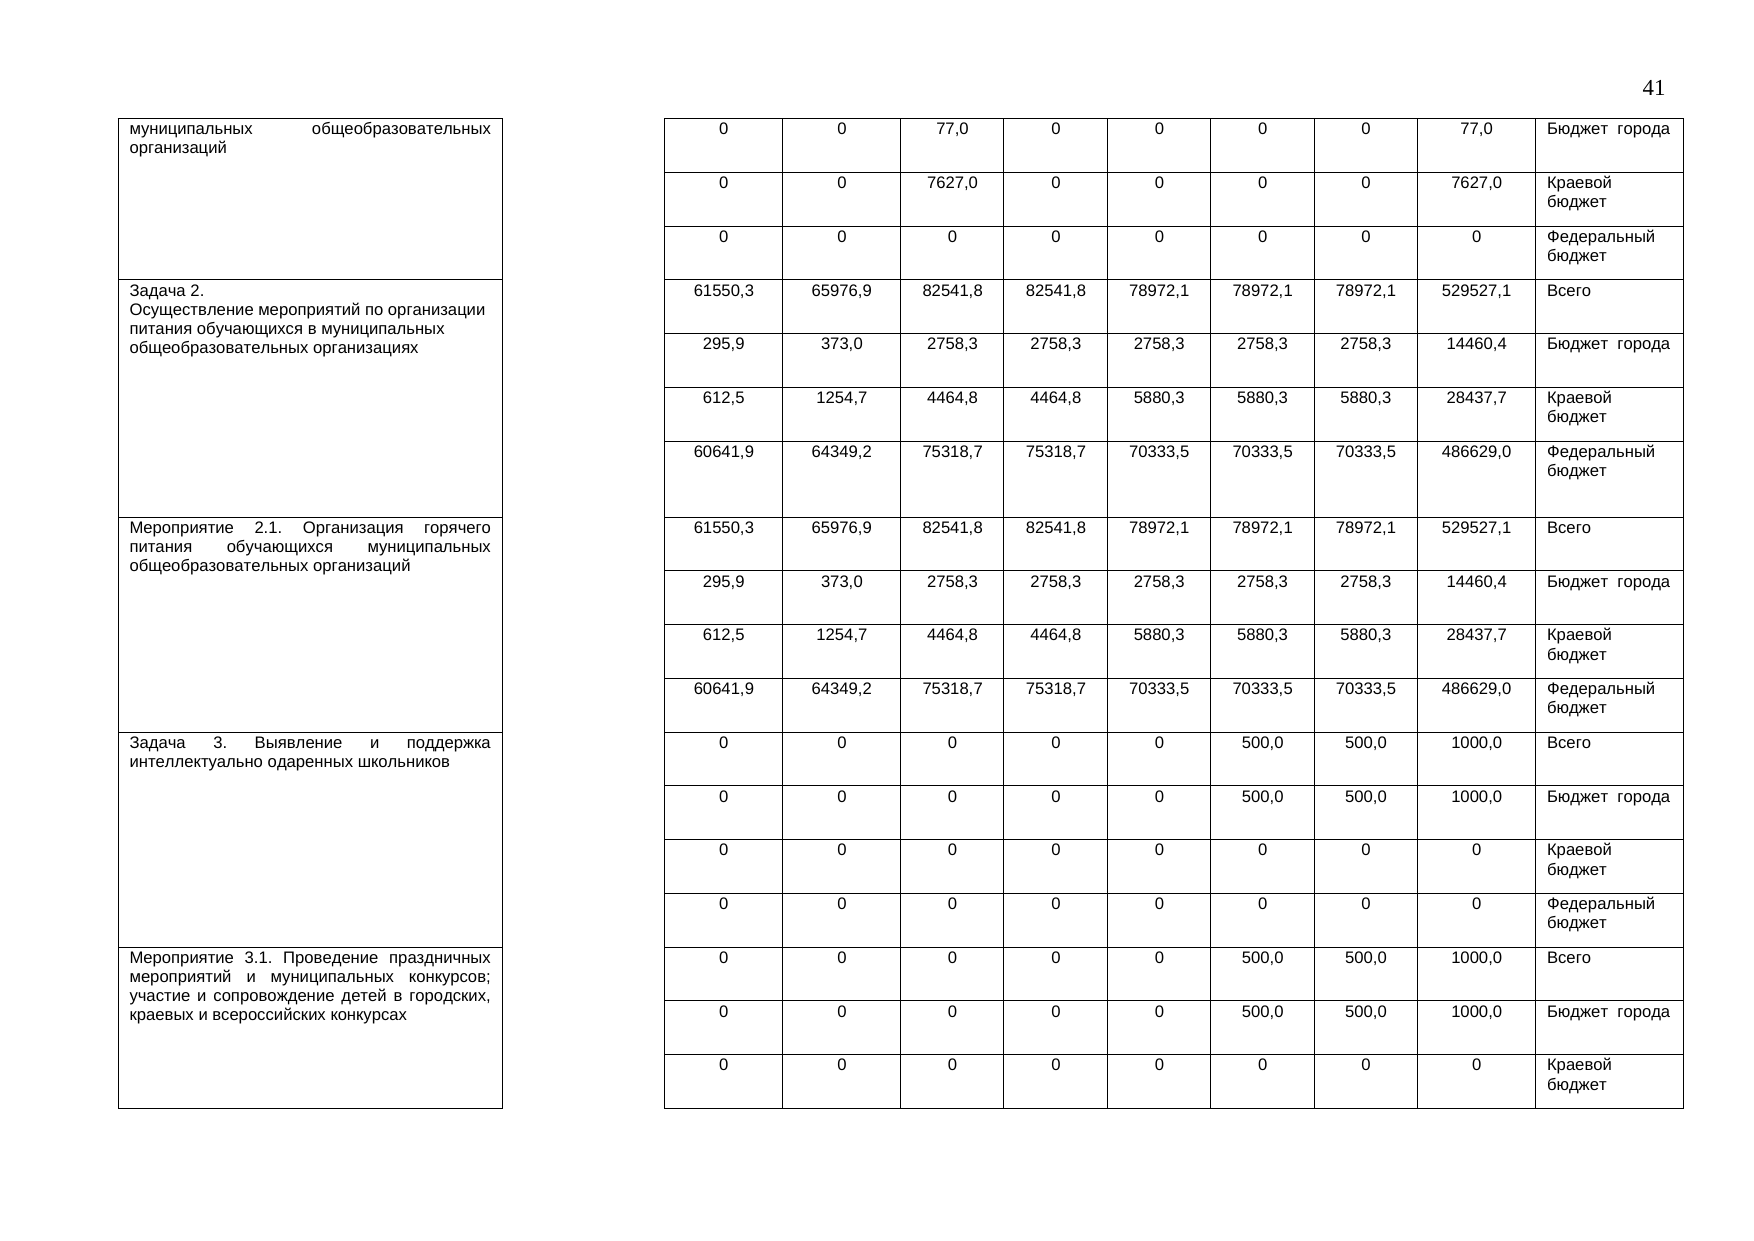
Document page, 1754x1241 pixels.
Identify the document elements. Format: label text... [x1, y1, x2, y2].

table_cell 2758,3 [1004, 571, 1107, 624]
table_cell 500,0 [1211, 733, 1314, 785]
table_cell 5880,3 [1211, 625, 1314, 678]
table_cell 612,5 [665, 625, 782, 678]
table_cell 500,0 [1211, 948, 1314, 1000]
table_cell Бюджет города [1536, 119, 1683, 172]
table_cell Всего [1536, 280, 1683, 333]
table_cell 7627,0 [901, 173, 1003, 226]
table_cell 82541,8 [1004, 518, 1107, 570]
table_cell 77,0 [901, 119, 1003, 172]
table_cell 0 [1004, 733, 1107, 785]
table_cell 0 [901, 894, 1003, 947]
table_cell 75318,7 [1004, 679, 1107, 732]
table_cell 0 [1211, 173, 1314, 226]
table_cell Задача 3. Выявление и поддержка интеллектуально одаренных школьников [119, 733, 502, 947]
table_cell 28437,7 [1418, 625, 1535, 678]
table_cell 500,0 [1211, 786, 1314, 839]
table_cell 75318,7 [901, 442, 1003, 517]
table_cell 0 [665, 786, 782, 839]
table_cell 0 [665, 894, 782, 947]
table_cell 0 [783, 227, 900, 279]
table_cell 2758,3 [1211, 334, 1314, 387]
table_cell 4464,8 [901, 388, 1003, 441]
table_cell 373,0 [783, 334, 900, 387]
table_cell Федеральный бюджет [1536, 679, 1683, 732]
table_cell 0 [783, 1055, 900, 1108]
table_cell 0 [1211, 1055, 1314, 1108]
table_cell 2758,3 [1315, 334, 1417, 387]
table_cell 2758,3 [901, 334, 1003, 387]
table_cell Бюджет города [1536, 334, 1683, 387]
table_cell Краевой бюджет [1536, 388, 1683, 441]
table_cell 0 [783, 840, 900, 893]
table_cell 61550,3 [665, 518, 782, 570]
table_cell 4464,8 [1004, 625, 1107, 678]
table_cell 0 [783, 1001, 900, 1054]
table_cell 486629,0 [1418, 679, 1535, 732]
table_cell 0 [1108, 894, 1210, 947]
table_cell Всего [1536, 948, 1683, 1000]
table_cell 70333,5 [1108, 442, 1210, 517]
table_cell 78972,1 [1315, 518, 1417, 570]
table_cell 0 [783, 173, 900, 226]
table_cell Краевой бюджет [1536, 625, 1683, 678]
table_cell 0 [901, 948, 1003, 1000]
table_cell 0 [1108, 840, 1210, 893]
table_cell 0 [1211, 227, 1314, 279]
table_cell 0 [1004, 840, 1107, 893]
table_cell 0 [1315, 227, 1417, 279]
table_cell 0 [1004, 786, 1107, 839]
table_cell 0 [1108, 948, 1210, 1000]
table_cell Всего [1536, 733, 1683, 785]
table_cell 2758,3 [1004, 334, 1107, 387]
table_cell 78972,1 [1315, 280, 1417, 333]
table_cell 0 [665, 1001, 782, 1054]
table_cell 0 [1108, 119, 1210, 172]
table_cell 64349,2 [783, 679, 900, 732]
table_cell 0 [1315, 894, 1417, 947]
table_cell 0 [901, 1055, 1003, 1108]
table_cell 1000,0 [1418, 733, 1535, 785]
table_cell 2758,3 [1108, 334, 1210, 387]
table_cell 70333,5 [1315, 442, 1417, 517]
table_cell 78972,1 [1108, 518, 1210, 570]
table_cell 2758,3 [901, 571, 1003, 624]
table_cell 1000,0 [1418, 948, 1535, 1000]
table_cell 0 [901, 1001, 1003, 1054]
table_cell 0 [1418, 894, 1535, 947]
table_cell 500,0 [1315, 948, 1417, 1000]
table_cell 78972,1 [1211, 518, 1314, 570]
table_cell 0 [1004, 1001, 1107, 1054]
table_cell Мероприятие 2.1. Организация горячего питания обучающихся муниципальных общеобразовательных организаций [119, 518, 502, 732]
table_cell 78972,1 [1211, 280, 1314, 333]
table_cell 0 [1004, 894, 1107, 947]
table_cell 1254,7 [783, 388, 900, 441]
table_cell 0 [665, 1055, 782, 1108]
table_cell 82541,8 [1004, 280, 1107, 333]
table_cell 500,0 [1315, 1001, 1417, 1054]
table_cell 0 [1211, 894, 1314, 947]
table_cell 0 [1418, 227, 1535, 279]
table_cell 0 [1004, 227, 1107, 279]
table_cell 500,0 [1315, 786, 1417, 839]
table_cell 612,5 [665, 388, 782, 441]
table_cell 5880,3 [1315, 388, 1417, 441]
table_cell 0 [901, 733, 1003, 785]
table_cell 0 [1211, 119, 1314, 172]
table_cell 4464,8 [1004, 388, 1107, 441]
table_cell 486629,0 [1418, 442, 1535, 517]
table_cell 0 [665, 733, 782, 785]
table_cell 500,0 [1211, 1001, 1314, 1054]
table_cell 60641,9 [665, 679, 782, 732]
table_cell 0 [1108, 173, 1210, 226]
table_cell 0 [1211, 840, 1314, 893]
table_cell 0 [665, 119, 782, 172]
table_cell 14460,4 [1418, 334, 1535, 387]
table_cell 1000,0 [1418, 786, 1535, 839]
table_cell 0 [665, 840, 782, 893]
table_cell 0 [1315, 1055, 1417, 1108]
table_cell 70333,5 [1211, 679, 1314, 732]
table_cell 0 [783, 119, 900, 172]
table_cell 529527,1 [1418, 518, 1535, 570]
table_cell Краевой бюджет [1536, 173, 1683, 226]
table_cell 500,0 [1315, 733, 1417, 785]
table_cell 0 [783, 786, 900, 839]
table_cell 2758,3 [1211, 571, 1314, 624]
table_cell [119, 119, 502, 279]
table_cell 70333,5 [1108, 679, 1210, 732]
table_cell 0 [1315, 840, 1417, 893]
table_cell 70333,5 [1211, 442, 1314, 517]
table_cell 14460,4 [1418, 571, 1535, 624]
table_cell 5880,3 [1315, 625, 1417, 678]
table_cell Задача 2. Осуществление мероприятий по организации питания обучающихся в муниципальных общеобразовательных организациях [119, 280, 502, 517]
table_cell 75318,7 [1004, 442, 1107, 517]
table_cell 0 [1004, 948, 1107, 1000]
table_cell 0 [901, 840, 1003, 893]
table_cell Федеральный бюджет [1536, 227, 1683, 279]
table_cell 5880,3 [1108, 388, 1210, 441]
table_cell 0 [783, 948, 900, 1000]
table_cell 28437,7 [1418, 388, 1535, 441]
table_cell 0 [783, 894, 900, 947]
table_cell 70333,5 [1315, 679, 1417, 732]
table_cell Бюджет города [1536, 571, 1683, 624]
table_cell 0 [901, 227, 1003, 279]
table_cell 0 [1004, 119, 1107, 172]
table_cell 5880,3 [1211, 388, 1314, 441]
table_cell 0 [1108, 733, 1210, 785]
table_cell 2758,3 [1108, 571, 1210, 624]
table_cell 0 [1315, 173, 1417, 226]
table_cell 2758,3 [1315, 571, 1417, 624]
table_cell Федеральный бюджет [1536, 894, 1683, 947]
table_cell 0 [665, 227, 782, 279]
table_cell 0 [1004, 1055, 1107, 1108]
table_cell 0 [665, 948, 782, 1000]
table_cell 75318,7 [901, 679, 1003, 732]
table_cell 65976,9 [783, 518, 900, 570]
table_cell 78972,1 [1108, 280, 1210, 333]
table_cell Краевой бюджет [1536, 1055, 1683, 1108]
table_cell 0 [1418, 1055, 1535, 1108]
table_cell 60641,9 [665, 442, 782, 517]
table_cell 1254,7 [783, 625, 900, 678]
table_cell 77,0 [1418, 119, 1535, 172]
table_cell 1000,0 [1418, 1001, 1535, 1054]
table_cell 0 [1108, 786, 1210, 839]
table_cell Всего [1536, 518, 1683, 570]
table_cell Бюджет города [1536, 786, 1683, 839]
table_cell 0 [1315, 119, 1417, 172]
table_cell 65976,9 [783, 280, 900, 333]
table_cell Федеральный бюджет [1536, 442, 1683, 517]
table_cell 0 [1108, 1001, 1210, 1054]
table_cell 0 [901, 786, 1003, 839]
table_cell 373,0 [783, 571, 900, 624]
table_cell 82541,8 [901, 280, 1003, 333]
table_cell 7627,0 [1418, 173, 1535, 226]
table_cell Краевой бюджет [1536, 840, 1683, 893]
table_cell 4464,8 [901, 625, 1003, 678]
table_cell 82541,8 [901, 518, 1003, 570]
table_cell 61550,3 [665, 280, 782, 333]
table_cell 529527,1 [1418, 280, 1535, 333]
table_cell 295,9 [665, 571, 782, 624]
table_cell 0 [1004, 173, 1107, 226]
table_cell 64349,2 [783, 442, 900, 517]
table_cell 0 [1418, 840, 1535, 893]
table_cell 0 [783, 733, 900, 785]
table_cell 0 [1108, 227, 1210, 279]
table_cell 0 [665, 173, 782, 226]
table_cell Бюджет города [1536, 1001, 1683, 1054]
table_cell 295,9 [665, 334, 782, 387]
table_cell 0 [1108, 1055, 1210, 1108]
table_cell 5880,3 [1108, 625, 1210, 678]
table_cell Мероприятие 3.1. Проведение праздничных мероприятий и муниципальных конкурсов; участие и сопровождение детей в городских, краевых и всероссийских конкурсах [119, 948, 502, 1108]
